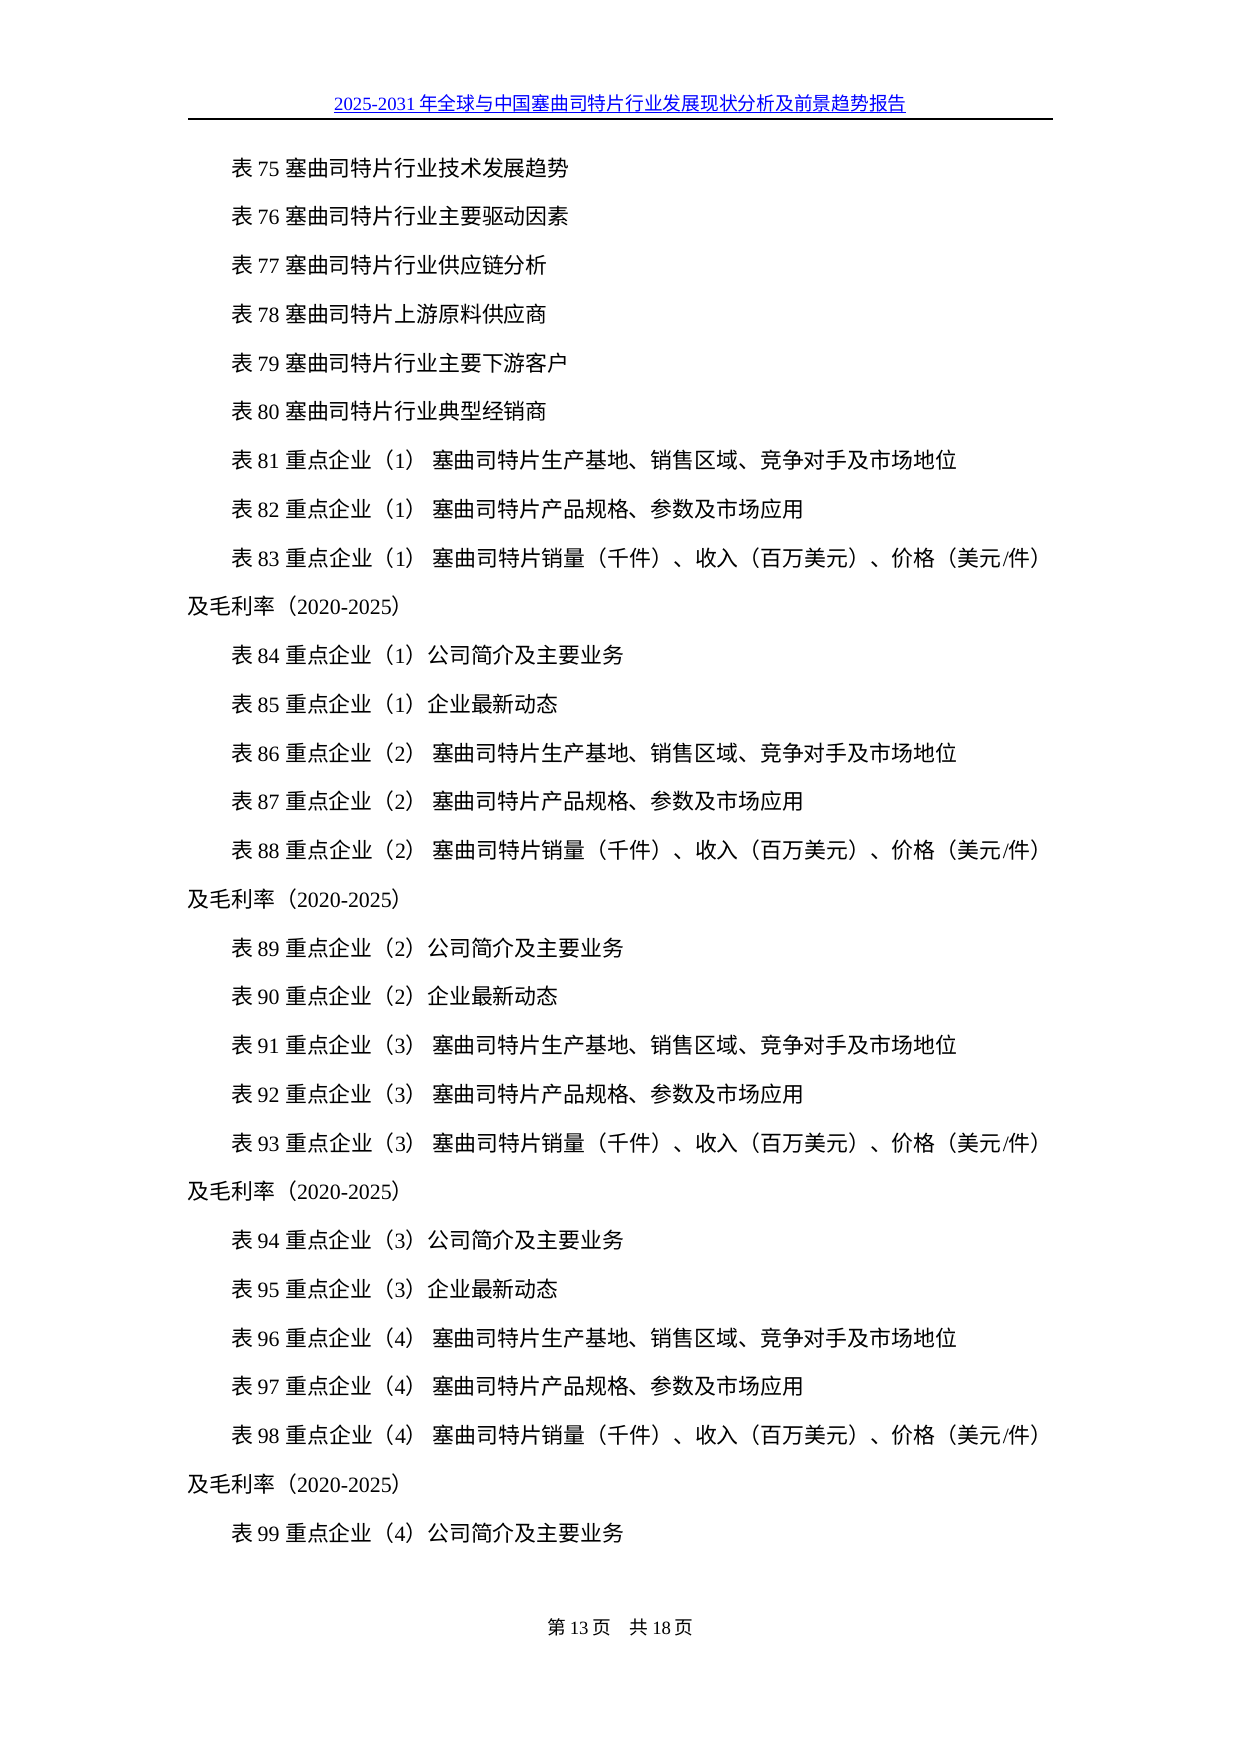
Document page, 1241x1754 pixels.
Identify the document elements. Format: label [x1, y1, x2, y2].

text [187, 150, 1053, 1548]
